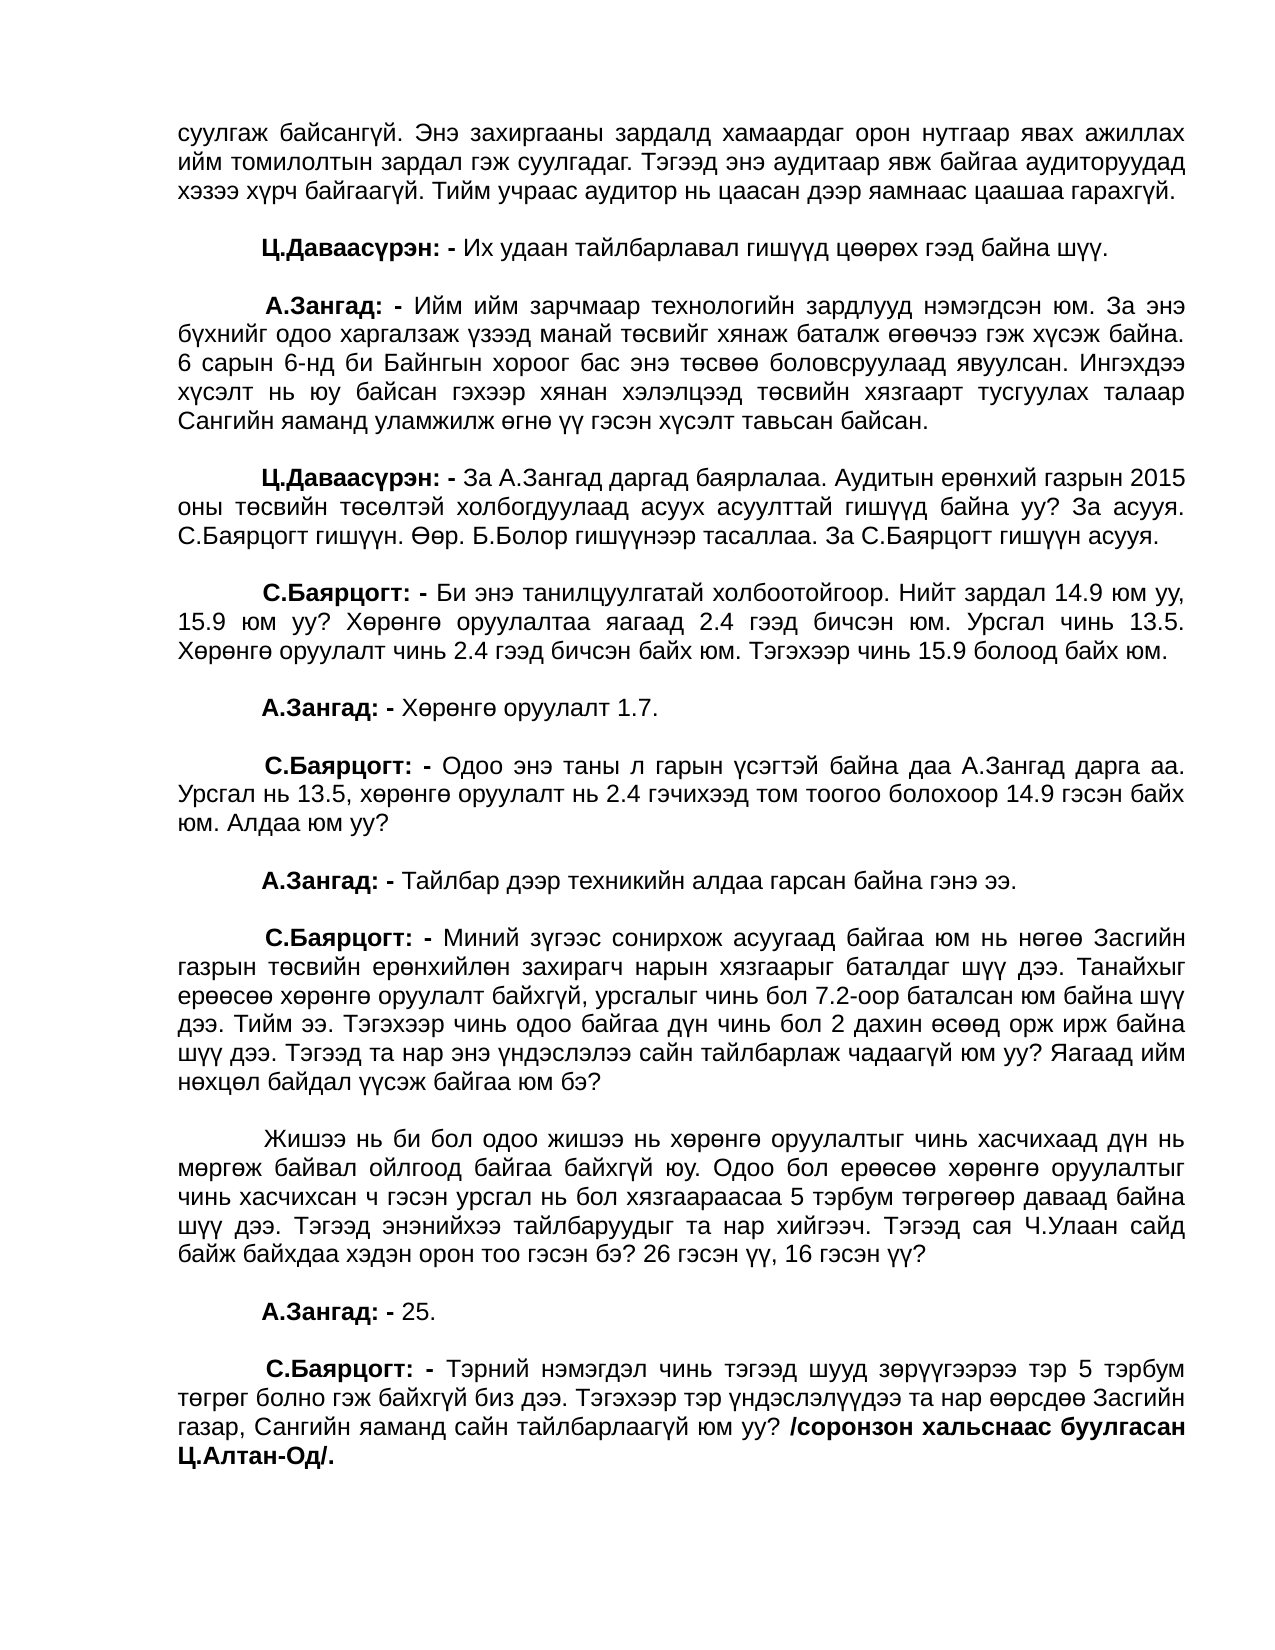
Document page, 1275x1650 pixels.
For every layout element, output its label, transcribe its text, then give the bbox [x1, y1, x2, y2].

text Жишээ нь би бол одоо жишээ нь хөрөнгө оруулалтыг чинь хасчихаад дүн нь мөргөж байвал ойлгоод байгаа байхгүй юу. Одоо бол ерөөсөө хөрөнгө оруулалтыг чинь хасчихсан ч гэсэн урсгал нь бол хязгаараасаа 5 тэрбум төгрөгөөр даваад байна шүү дээ. Тэгээд энэнийхээ тайлбаруудыг та нар хийгээч. Тэгээд сая Ч.Улаан сайд байж байхдаа хэдэн орон тоо гэсэн бэ? 26 гэсэн үү, 16 гэсэн үү? [177, 1124, 1186, 1268]
text Ц.Даваасүрэн: - Их удаан тайлбарлавал гишүүд цөөрөх гээд байна шүү. [177, 233, 1186, 262]
text С.Баярцогт: - Миний зүгээс сонирхож асуугаад байгаа юм нь нөгөө Засгийн газрын төсвийн ерөнхийлөн захирагч нарын хязгаарыг баталдаг шүү дээ. Танайхыг ерөөсөө хөрөнгө оруулалт байхгүй, урсгалыг чинь бол 7.2-оор баталсан юм байна шүү дээ. Тийм ээ. Тэгэхээр чинь одоо байгаа дүн чинь бол 2 дахин өсөөд орж ирж байна шүү дээ. Тэгээд та нар энэ үндэслэлээ сайн тайлбарлаж чадаагүй юм уу? Яагаад ийм нөхцөл байдал үүсэж байгаа юм бэ? [177, 923, 1186, 1096]
text А.Зангад: - Ийм ийм зарчмаар технологийн зардлууд нэмэгдсэн юм. За энэ бүхнийг одоо харгалзаж үзээд манай төсвийг хянаж баталж өгөөчээ гэж хүсэж байна. 6 сарын 6-нд би Байнгын хороог бас энэ төсвөө боловсруулаад явуулсан. Ингэхдээ хүсэлт нь юу байсан гэхээр хянан хэлэлцээд төсвийн хязгаарт тусгуулах талаар Сангийн яаманд уламжилж өгнө үү гэсэн хүсэлт тавьсан байсан. [177, 291, 1186, 434]
text Ц.Даваасүрэн: - За А.Зангад даргад баярлалаа. Аудитын ерөнхий газрын 2015 оны төсвийн төсөлтэй холбогдуулаад асуух асуулттай гишүүд байна уу? За асууя. С.Баярцогт гишүүн. Өөр. Б.Болор гишүүнээр тасаллаа. За С.Баярцогт гишүүн асууя. [177, 463, 1186, 549]
text С.Баярцогт: - Одоо энэ таны л гарын үсэгтэй байна даа А.Зангад дарга аа. Урсгал нь 13.5, хөрөнгө оруулалт нь 2.4 гэчихээд том тоогоо болохоор 14.9 гэсэн байх юм. Алдаа юм уу? [177, 751, 1186, 837]
text А.Зангад: - Хөрөнгө оруулалт 1.7. [177, 693, 1186, 722]
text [177, 118, 1186, 204]
text С.Баярцогт: - Тэрний нэмэгдэл чинь тэгээд шууд зөрүүгээрээ тэр 5 тэрбум төгрөг болно гэж байхгүй биз дээ. Тэгэхээр тэр үндэслэлүүдээ та нар өөрсдөө Засгийн газар, Сангийн яаманд сайн тайлбарлаагүй юм уу? /соронзон хальснаас буулгасан Ц.Алтан-Од/. [177, 1354, 1186, 1469]
text А.Зангад: - Тайлбар дээр техникийн алдаа гарсан байна гэнэ ээ. [177, 866, 1186, 894]
text А.Зангад: - 25. [177, 1297, 1186, 1326]
text С.Баярцогт: - Би энэ танилцуулгатай холбоотойгоор. Нийт зардал 14.9 юм уу, 15.9 юм уу? Хөрөнгө оруулалтаа яагаад 2.4 гээд бичсэн юм. Урсгал чинь 13.5. Хөрөнгө оруулалт чинь 2.4 гээд бичсэн байх юм. Тэгэхээр чинь 15.9 болоод байх юм. [177, 578, 1186, 664]
